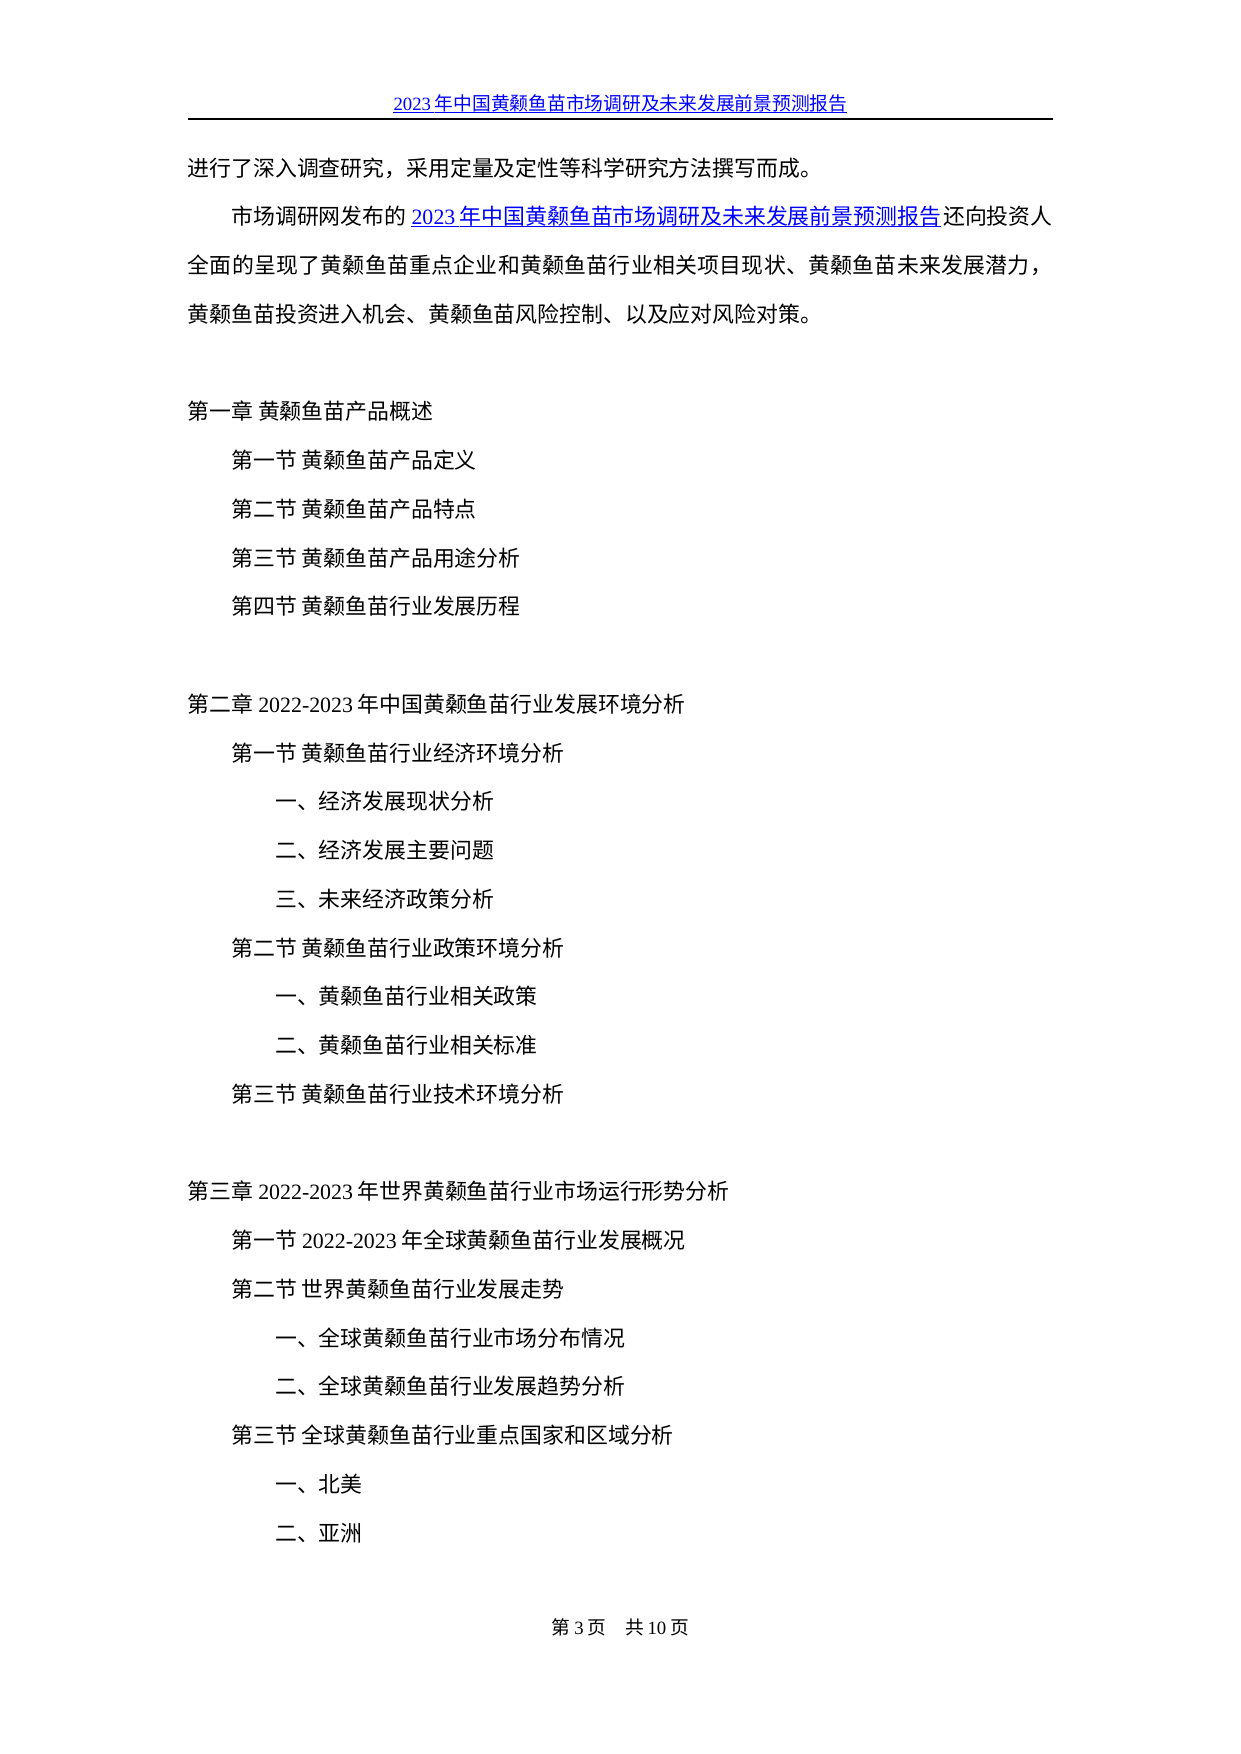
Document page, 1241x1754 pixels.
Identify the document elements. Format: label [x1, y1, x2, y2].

text [187, 150, 1053, 1548]
